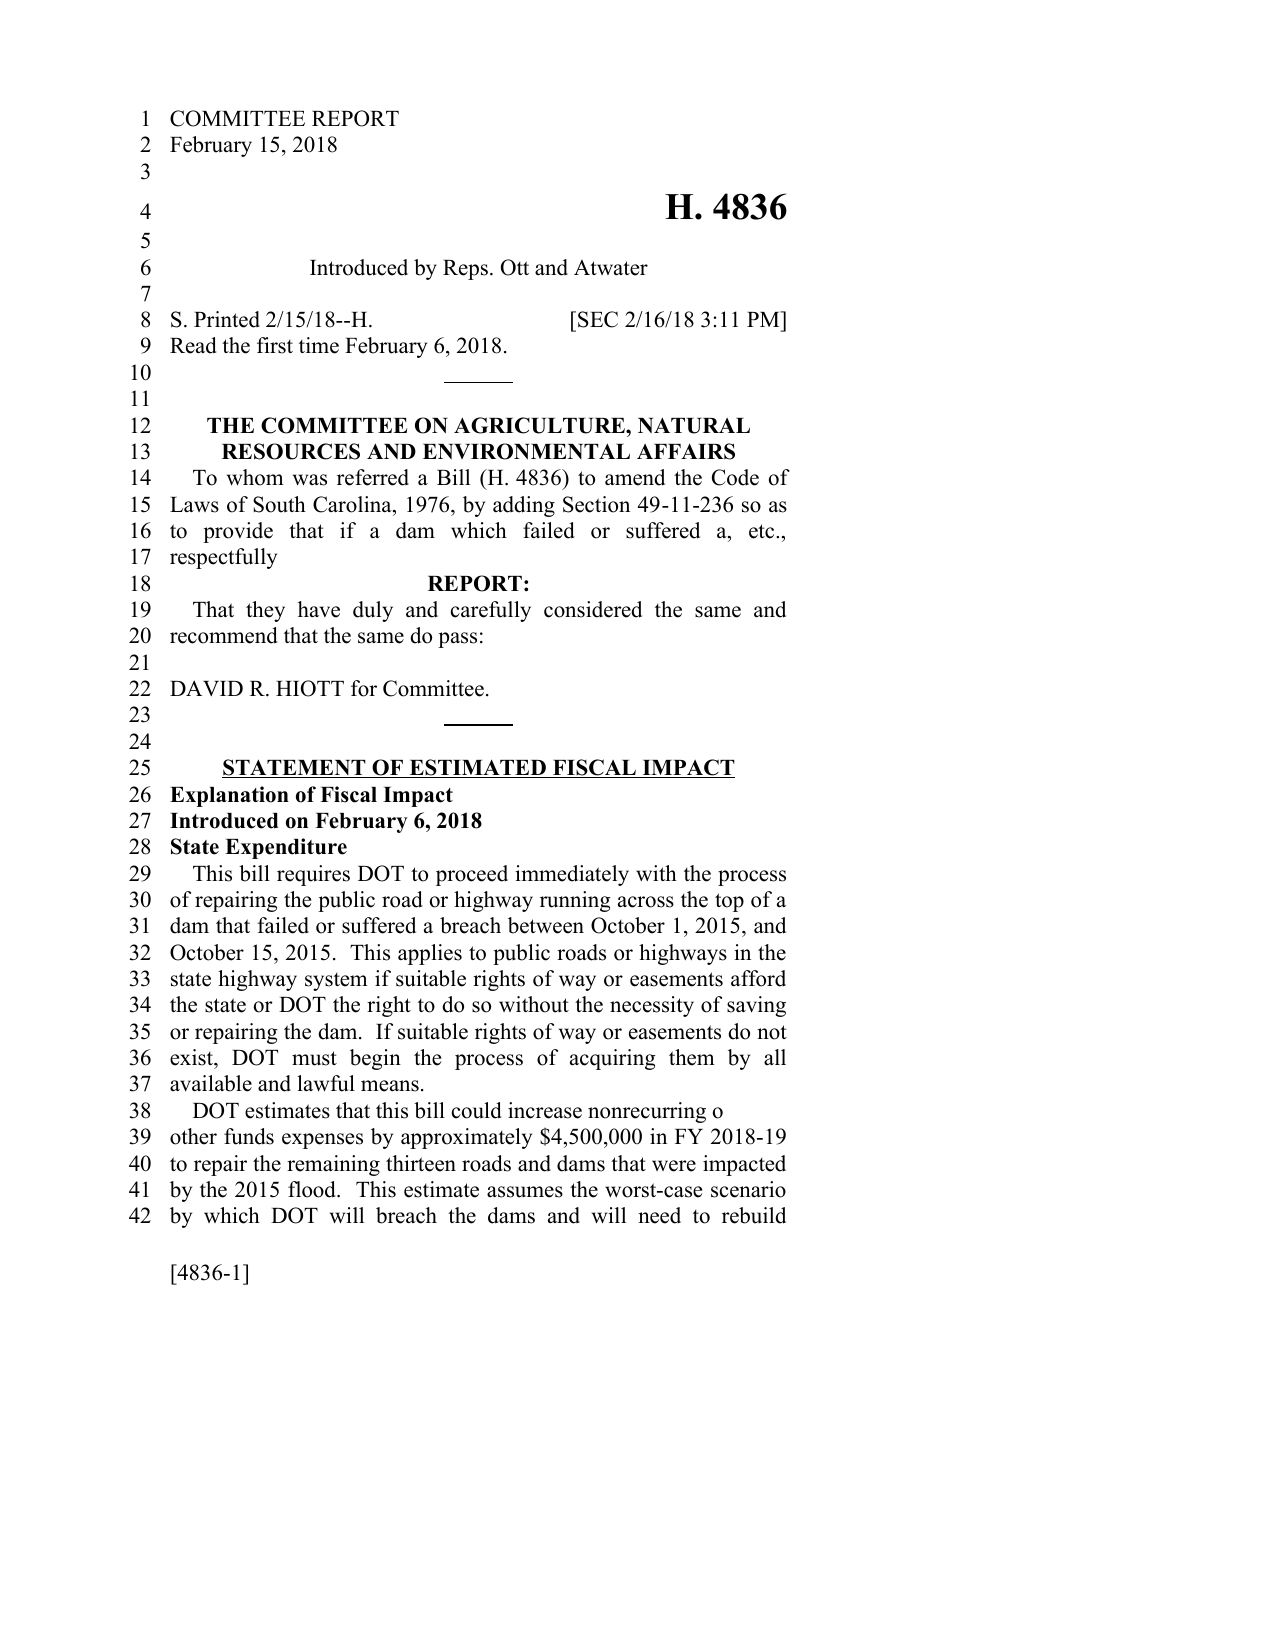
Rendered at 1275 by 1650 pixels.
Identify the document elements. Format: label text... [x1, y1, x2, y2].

text H. 4836 [169, 184, 787, 227]
text Read the first time February 6, 2018. [169, 333, 787, 359]
text DAVID R. HIOTT for Committee. [169, 675, 787, 702]
text REPORT: [169, 570, 787, 596]
text THE COMMITTEE ON AGRICULTURE, NATURAL [169, 412, 787, 438]
text Explanation of Fiscal Impact [169, 781, 787, 807]
text This bill requires DOT to proceed immediately with the process of repairing the public road or highway running across the top of a dam that failed or suffered a breach between October 1, 2015, and October 15, 2015. This applies to public roads or highways in the state highway system if suitable rights of way or easements afford the state or DOT the right to do so without the necessity of saving or repairing the dam. If suitable rights of way or easements do not exist, DOT must begin the process of acquiring them by all available and lawful means. [169, 860, 787, 1097]
text February 15, 2018 [169, 131, 787, 158]
text State Expenditure [169, 833, 787, 860]
text Introduced on February 6, 2018 [169, 807, 787, 833]
text That they have duly and carefully considered the same and recommend that the same do pass: [169, 596, 787, 649]
text Introduced by Reps. Ott and Atwater [169, 253, 787, 280]
text To whom was referred a Bill (H. 4836) to amend the Code of Laws of South Carolina, 1976, by adding Section 49-11-236 so as to provide that if a dam which failed or suffered a, etc., respectfully [169, 464, 787, 570]
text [169, 1123, 787, 1229]
text STATEMENT OF ESTIMATED FISCAL IMPACT [169, 754, 787, 781]
text RESOURCES AND ENVIRONMENTAL AFFAIRS [169, 438, 787, 464]
text S. Printed 2/15/18--H. [SEC 2/16/18 3:11 PM] [169, 306, 787, 333]
text DOT estimates that this bill could increase nonrecurring o [169, 1097, 787, 1123]
text COMMITTEE REPORT [169, 105, 787, 131]
